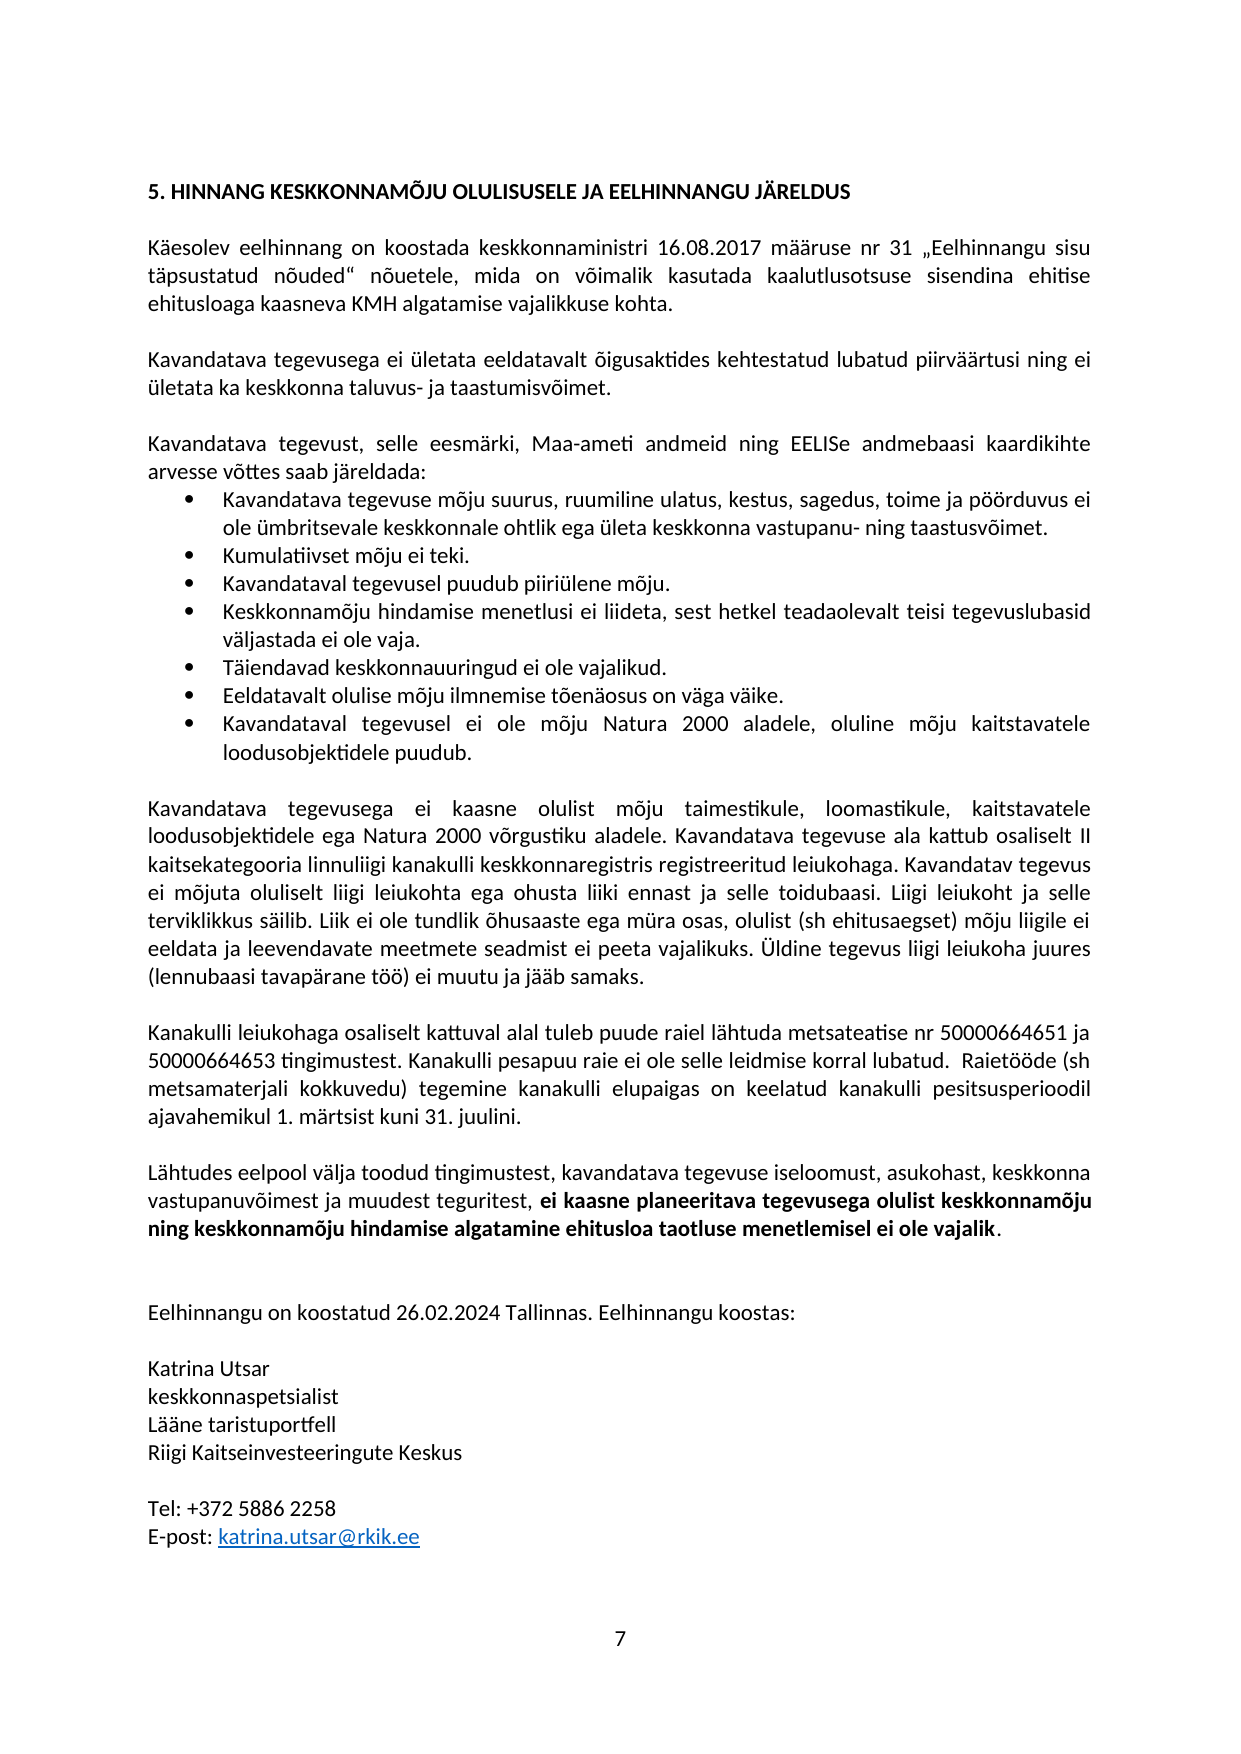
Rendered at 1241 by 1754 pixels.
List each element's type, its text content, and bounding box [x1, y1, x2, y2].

text keskkonnaspetsialist [148, 1382, 1092, 1410]
text Eelhinnangu on koostatud 26.02.2024 Tallinnas. Eelhinnangu koostas: [148, 1298, 1092, 1326]
text Tel: +372 5886 2258 [148, 1494, 1092, 1522]
list Eeldatavalt olulise mõju ilmnemise tõenäosus on väga väike. [185, 682, 1092, 709]
text 5. Hinnang keskkonnamõju olulisusele ja eelhinnangu järeldus [148, 177, 1092, 205]
text Katrina Utsar [148, 1354, 1092, 1382]
text Lähtudes eelpool välja toodud tingimustest, kavandatava tegevuse iseloomust, asukohast, keskkonna vastupanuvõimest ja muudest teguritest, ei kaasne planeeritava tegevusega olulist keskkonnamõju ning keskkonnamõju hindamise algatamine ehitusloa taotluse menetlemisel ei ole vajalik. [148, 1158, 1092, 1242]
list Kavandataval tegevusel ei ole mõju Natura 2000 aladele, oluline mõju kaitstavatele loodusobjektidele puudub. [185, 709, 1092, 766]
text Riigi Kaitseinvesteeringute Keskus [148, 1438, 1092, 1466]
text Kavandatava tegevust, selle eesmärki, Maa-ameti andmeid ning EELISe andmebaasi kaardikihte arvesse võttes saab järeldada: [148, 429, 1092, 485]
text Käesolev eelhinnang on koostada keskkonnaministri 16.08.2017 määruse nr 31 „Eelhinnangu sisu täpsustatud nõuded“ nõuetele, mida on võimalik kasutada kaalutlusotsuse sisendina ehitise ehitusloaga kaasneva KMH algatamise vajalikkuse kohta. [148, 233, 1092, 317]
text Lääne taristuportfell [148, 1410, 1092, 1438]
list Kumulatiivset mõju ei teki. [185, 541, 1092, 569]
text Kanakulli leiukohaga osaliselt kattuval alal tuleb puude raiel lähtuda metsateatise nr 50000664651 ja 50000664653 tingimustest. Kanakulli pesapuu raie ei ole selle leidmise korral lubatud. Raietööde (sh metsamaterjali kokkuvedu) tegemine kanakulli elupaigas on keelatud kanakulli pesitsusperioodil ajavahemikul 1. märtsist kuni 31. juulini. [148, 1018, 1092, 1130]
text Kavandatava tegevusega ei kaasne olulist mõju taimestikule, loomastikule, kaitstavatele loodusobjektidele ega Natura 2000 võrgustiku aladele. Kavandatava tegevuse ala kattub osaliselt II kaitsekategooria linnuliigi kanakulli keskkonnaregistris registreeritud leiukohaga. Kavandatav tegevus ei mõjuta oluliselt liigi leiukohta ega ohusta liiki ennast ja selle toidubaasi. Liigi leiukoht ja selle terviklikkus säilib. Liik ei ole tundlik õhusaaste ega müra osas, olulist (sh ehitusaegset) mõju liigile ei eeldata ja leevendavate meetmete seadmist ei peeta vajalikuks. Üldine tegevus liigi leiukoha juures (lennubaasi tavapärane töö) ei muutu ja jääb samaks. [148, 794, 1092, 990]
list Täiendavad keskkonnauuringud ei ole vajalikud. [185, 653, 1092, 682]
text E-post: katrina.utsar@rkik.ee [148, 1522, 1092, 1550]
list Keskkonnamõju hindamise menetlusi ei liideta, sest hetkel teadaolevalt teisi tegevuslubasid väljastada ei ole vaja. [185, 597, 1092, 653]
text Kavandatava tegevusega ei ületata eeldatavalt õigusaktides kehtestatud lubatud piirväärtusi ning ei ületata ka keskkonna taluvus- ja taastumisvõimet. [148, 345, 1092, 401]
list Kavandatava tegevuse mõju suurus, ruumiline ulatus, kestus, sagedus, toime ja pöörduvus ei ole ümbritsevale keskkonnale ohtlik ega ületa keskkonna vastupanu- ning taastusvõimet. [185, 485, 1092, 541]
list Kavandataval tegevusel puudub piiriülene mõju. [185, 569, 1092, 597]
